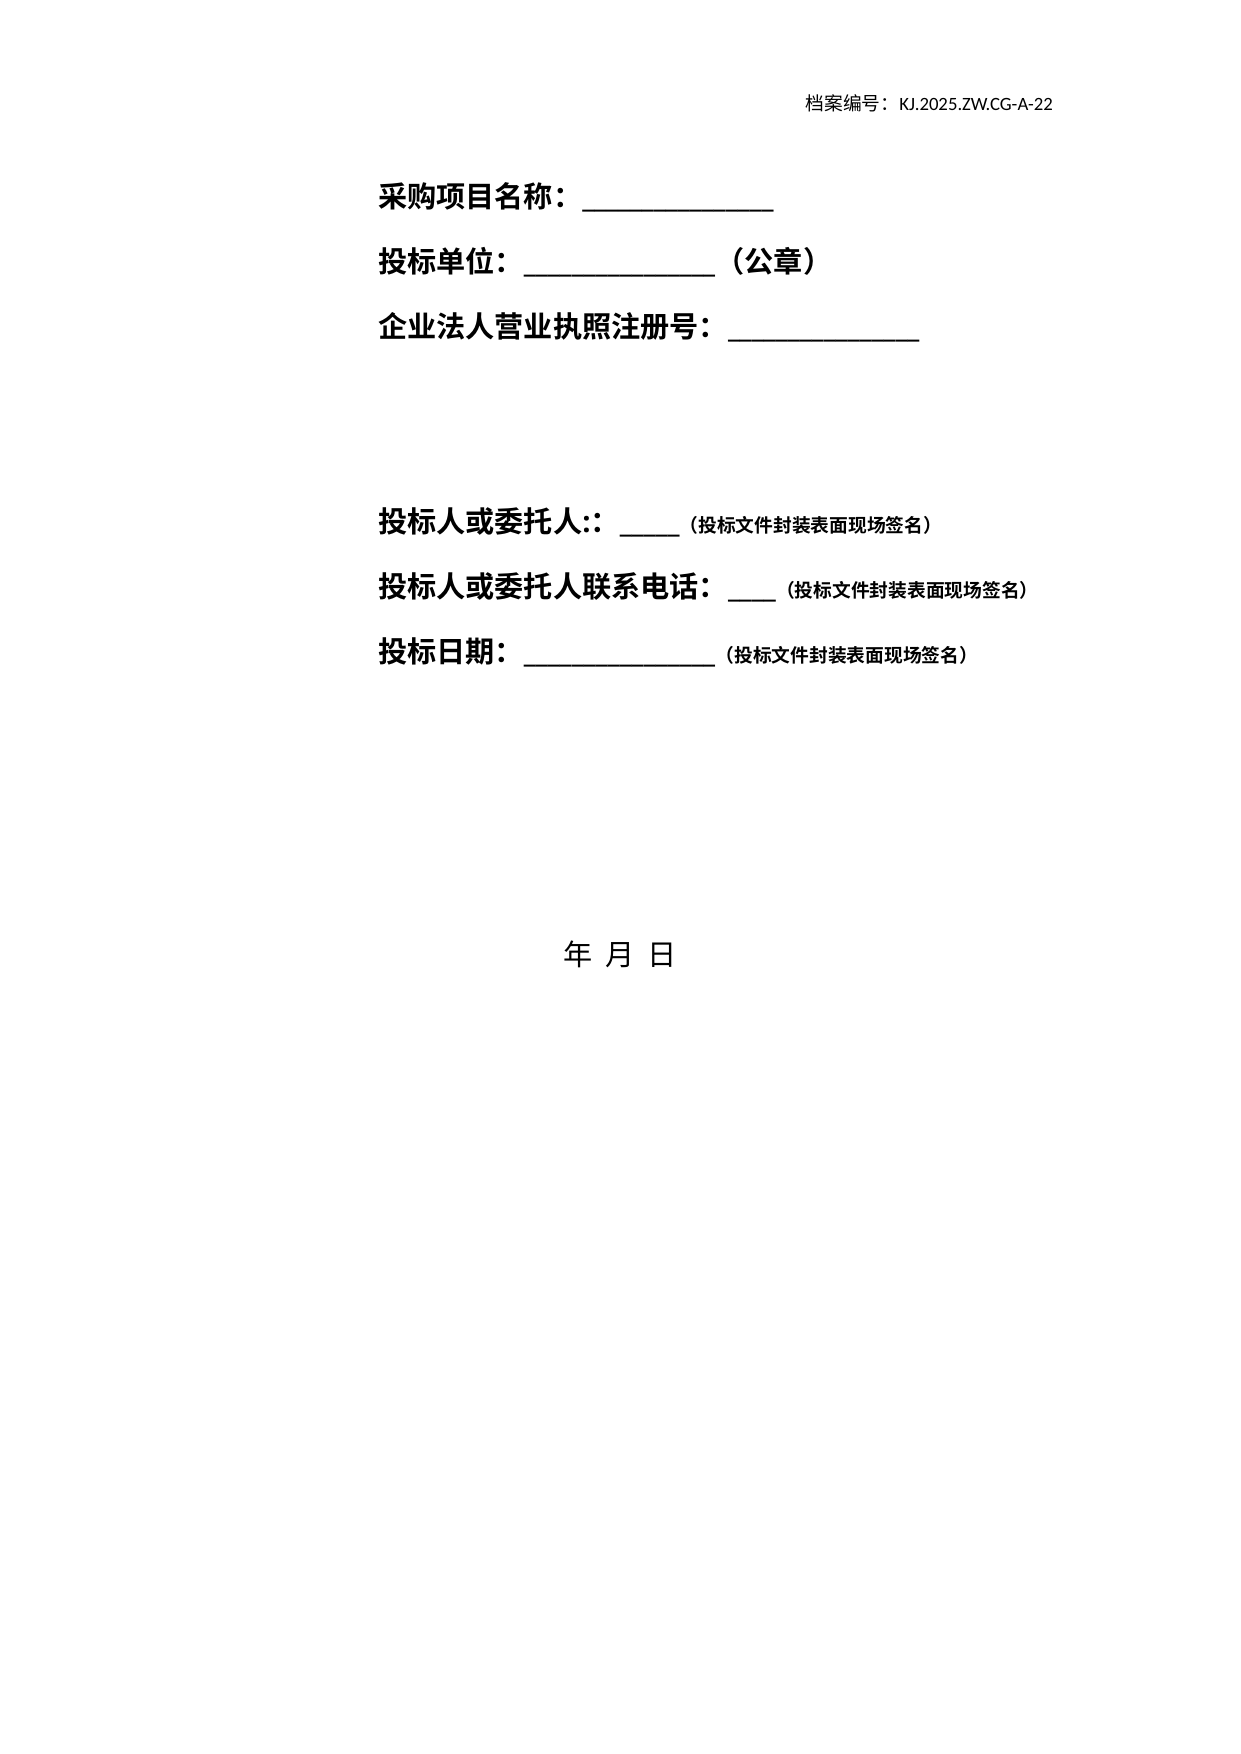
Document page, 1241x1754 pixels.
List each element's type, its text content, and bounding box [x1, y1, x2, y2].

text 年 月 日 [187, 920, 1053, 985]
text 投标单位：________________（公章） [187, 227, 1053, 292]
text 投标日期：________________（投标文件封装表面现场签名） [187, 617, 1053, 682]
text 投标人或委托人联系电话：____（投标文件封装表面现场签名） [187, 552, 1053, 617]
text 投标人或委托人:：_____（投标文件封装表面现场签名） [187, 487, 1053, 552]
text 企业法人营业执照注册号：________________ [187, 292, 1053, 357]
text 采购项目名称：________________ [187, 162, 1053, 227]
